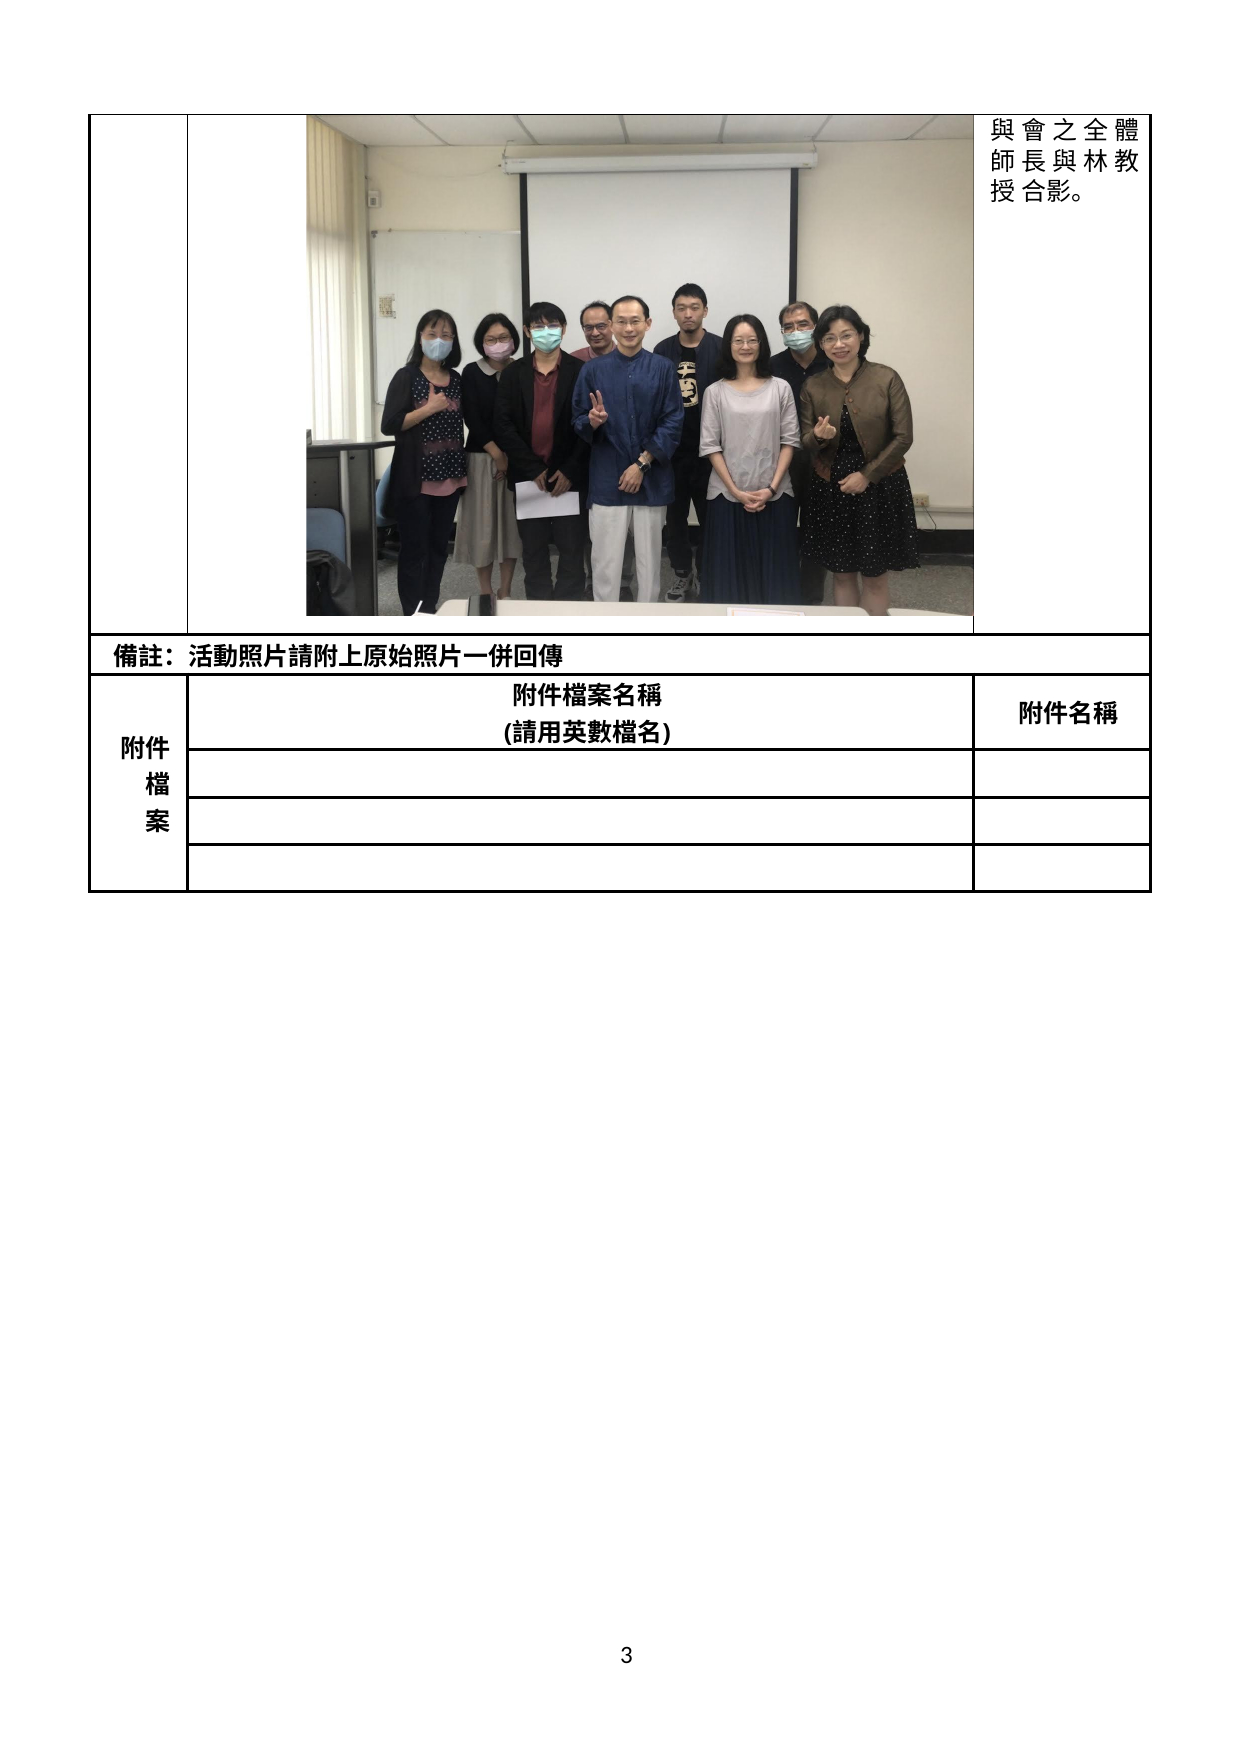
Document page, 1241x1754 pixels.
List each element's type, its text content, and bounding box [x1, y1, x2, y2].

table_cell [91, 115, 187, 633]
table_cell 備註：活動照片請附上原始照片一併回傳 [91, 636, 1149, 673]
table_cell [975, 751, 1149, 796]
table_cell [189, 751, 972, 796]
table_cell 附件檔案 [91, 676, 186, 890]
table_cell 附件檔案名稱 (請用英數檔名) [189, 676, 972, 748]
table_cell [188, 115, 973, 633]
table_cell [975, 799, 1149, 843]
picture [306, 115, 974, 616]
table_cell [189, 846, 972, 890]
table_cell 附件名稱 [975, 676, 1149, 748]
table_cell [189, 799, 972, 843]
table_cell [975, 846, 1149, 890]
table_cell 與會之全體師長與林教授 合影。 [974, 115, 1149, 633]
